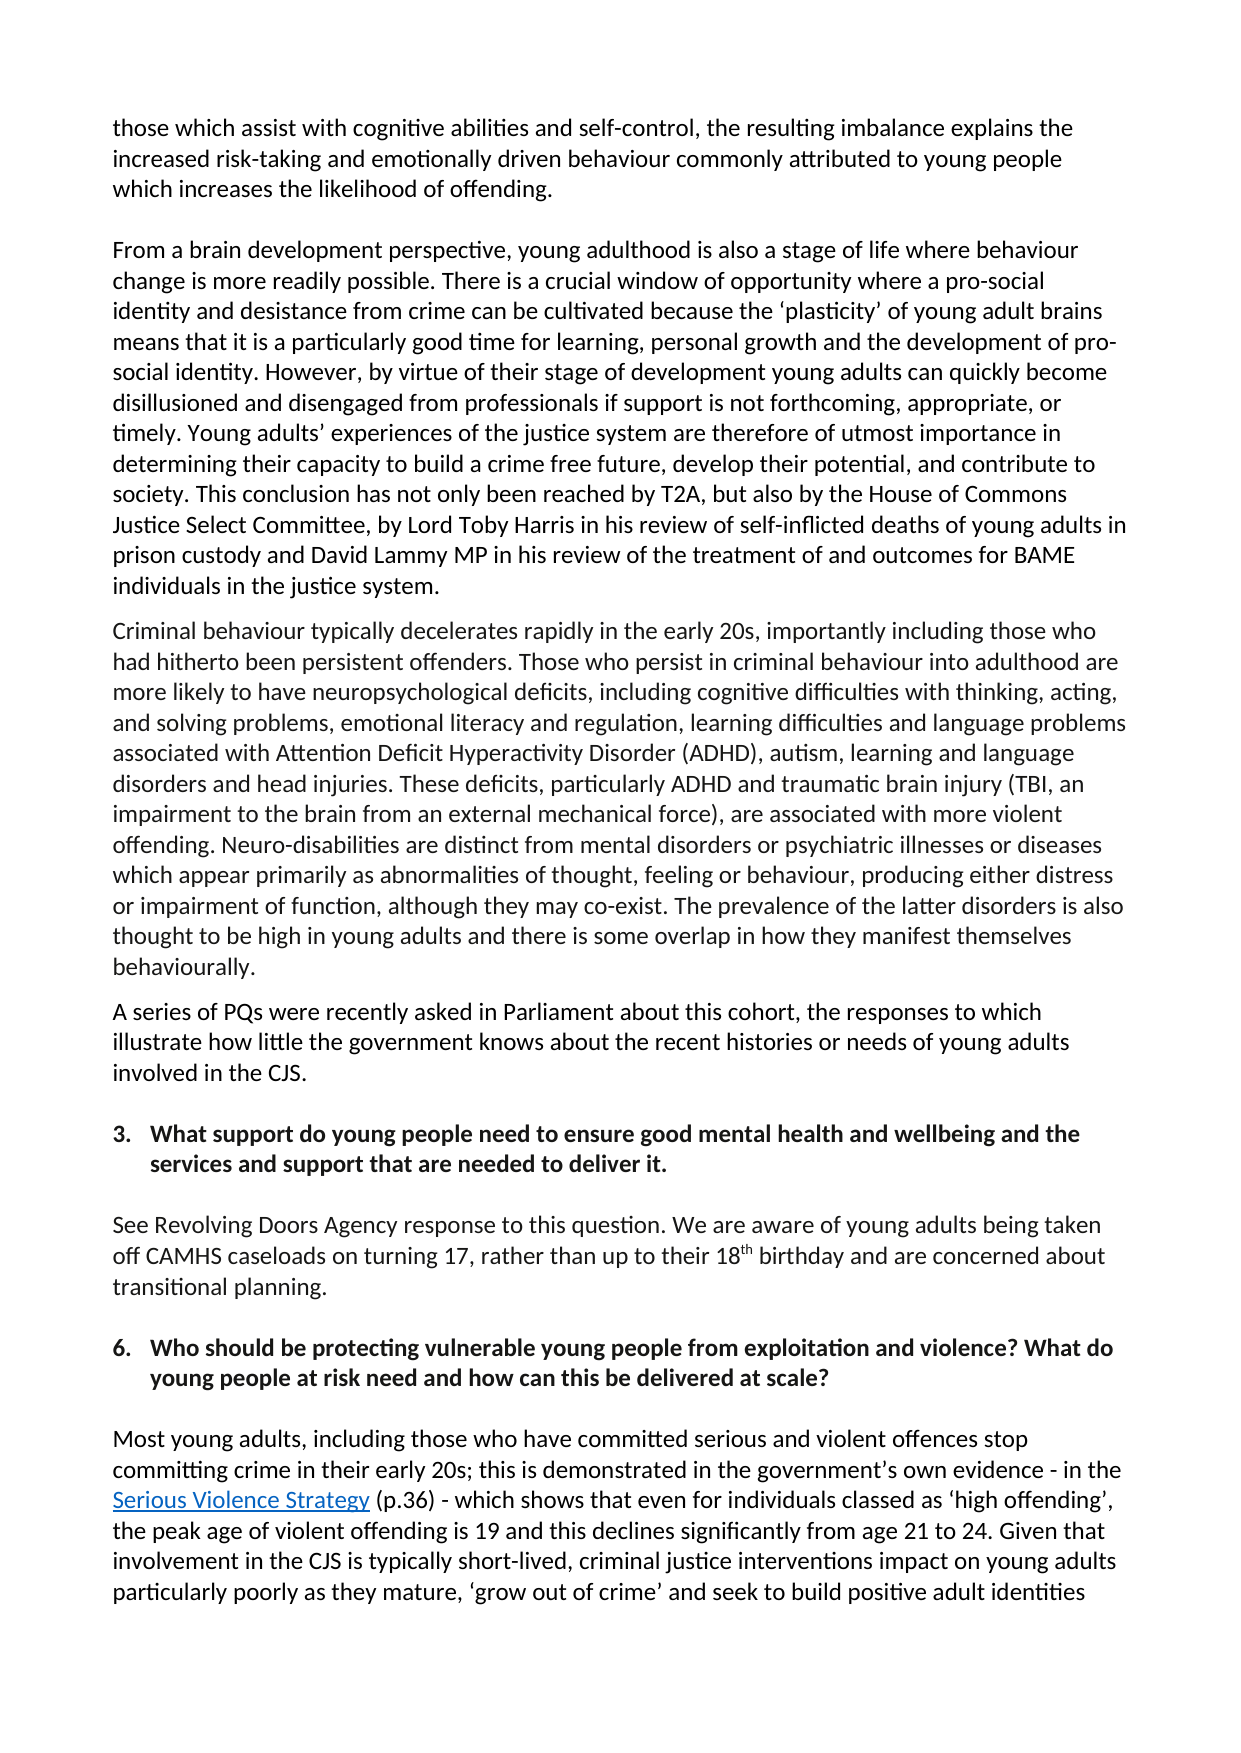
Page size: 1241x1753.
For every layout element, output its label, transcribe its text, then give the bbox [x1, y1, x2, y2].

text Criminal behaviour typically decelerates rapidly in the early 20s, importantly including those who had hitherto been persistent offenders. Those who persist in criminal behaviour into adulthood are more likely to have neuropsychological deficits, including cognitive difficulties with thinking, acting, and solving problems, emotional literacy and regulation, learning difficulties and language problems associated with Attention Deficit Hyperactivity Disorder (ADHD), autism, learning and language disorders and head injuries. These deficits, particularly ADHD and traumatic brain injury (TBI, an impairment to the brain from an external mechanical force), are associated with more violent offending. Neuro-disabilities are distinct from mental disorders or psychiatric illnesses or diseases which appear primarily as abnormalities of thought, feeling or behaviour, producing either distress or impairment of function, although they may co-exist. The prevalence of the latter disorders is also thought to be high in young adults and there is some overlap in how they manifest themselves behaviourally. [112, 615, 1128, 981]
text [112, 1423, 1128, 1606]
text See Revolving Doors Agency response to this question. We are aware of young adults being taken off CAMHS caseloads on turning 17, rather than up to their 18th birthday and are concerned about transitional planning. [112, 1209, 1128, 1301]
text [112, 112, 1128, 204]
list Who should be protecting vulnerable young people from exploitation and violence? What do young people at risk need and how can this be delivered at scale? [112, 1332, 1128, 1393]
list What support do young people need to ensure good mental health and wellbeing and the services and support that are needed to deliver it. [112, 1118, 1128, 1179]
text A series of PQs were recently asked in Parliament about this cohort, the responses to which illustrate how little the government knows about the recent histories or needs of young adults involved in the CJS. [112, 996, 1128, 1087]
text From a brain development perspective, young adulthood is also a stage of life where behaviour change is more readily possible. There is a crucial window of opportunity where a pro-social identity and desistance from crime can be cultivated because the ‘plasticity’ of young adult brains means that it is a particularly good time for learning, personal growth and the development of pro-social identity. However, by virtue of their stage of development young adults can quickly become disillusioned and disengaged from professionals if support is not forthcoming, appropriate, or timely. Young adults’ experiences of the justice system are therefore of utmost importance in determining their capacity to build a crime free future, develop their potential, and contribute to society. This conclusion has not only been reached by T2A, but also by the House of Commons Justice Select Committee, by Lord Toby Harris in his review of self-inflicted deaths of young adults in prison custody and David Lammy MP in his review of the treatment of and outcomes for BAME individuals in the justice system. [112, 234, 1128, 601]
